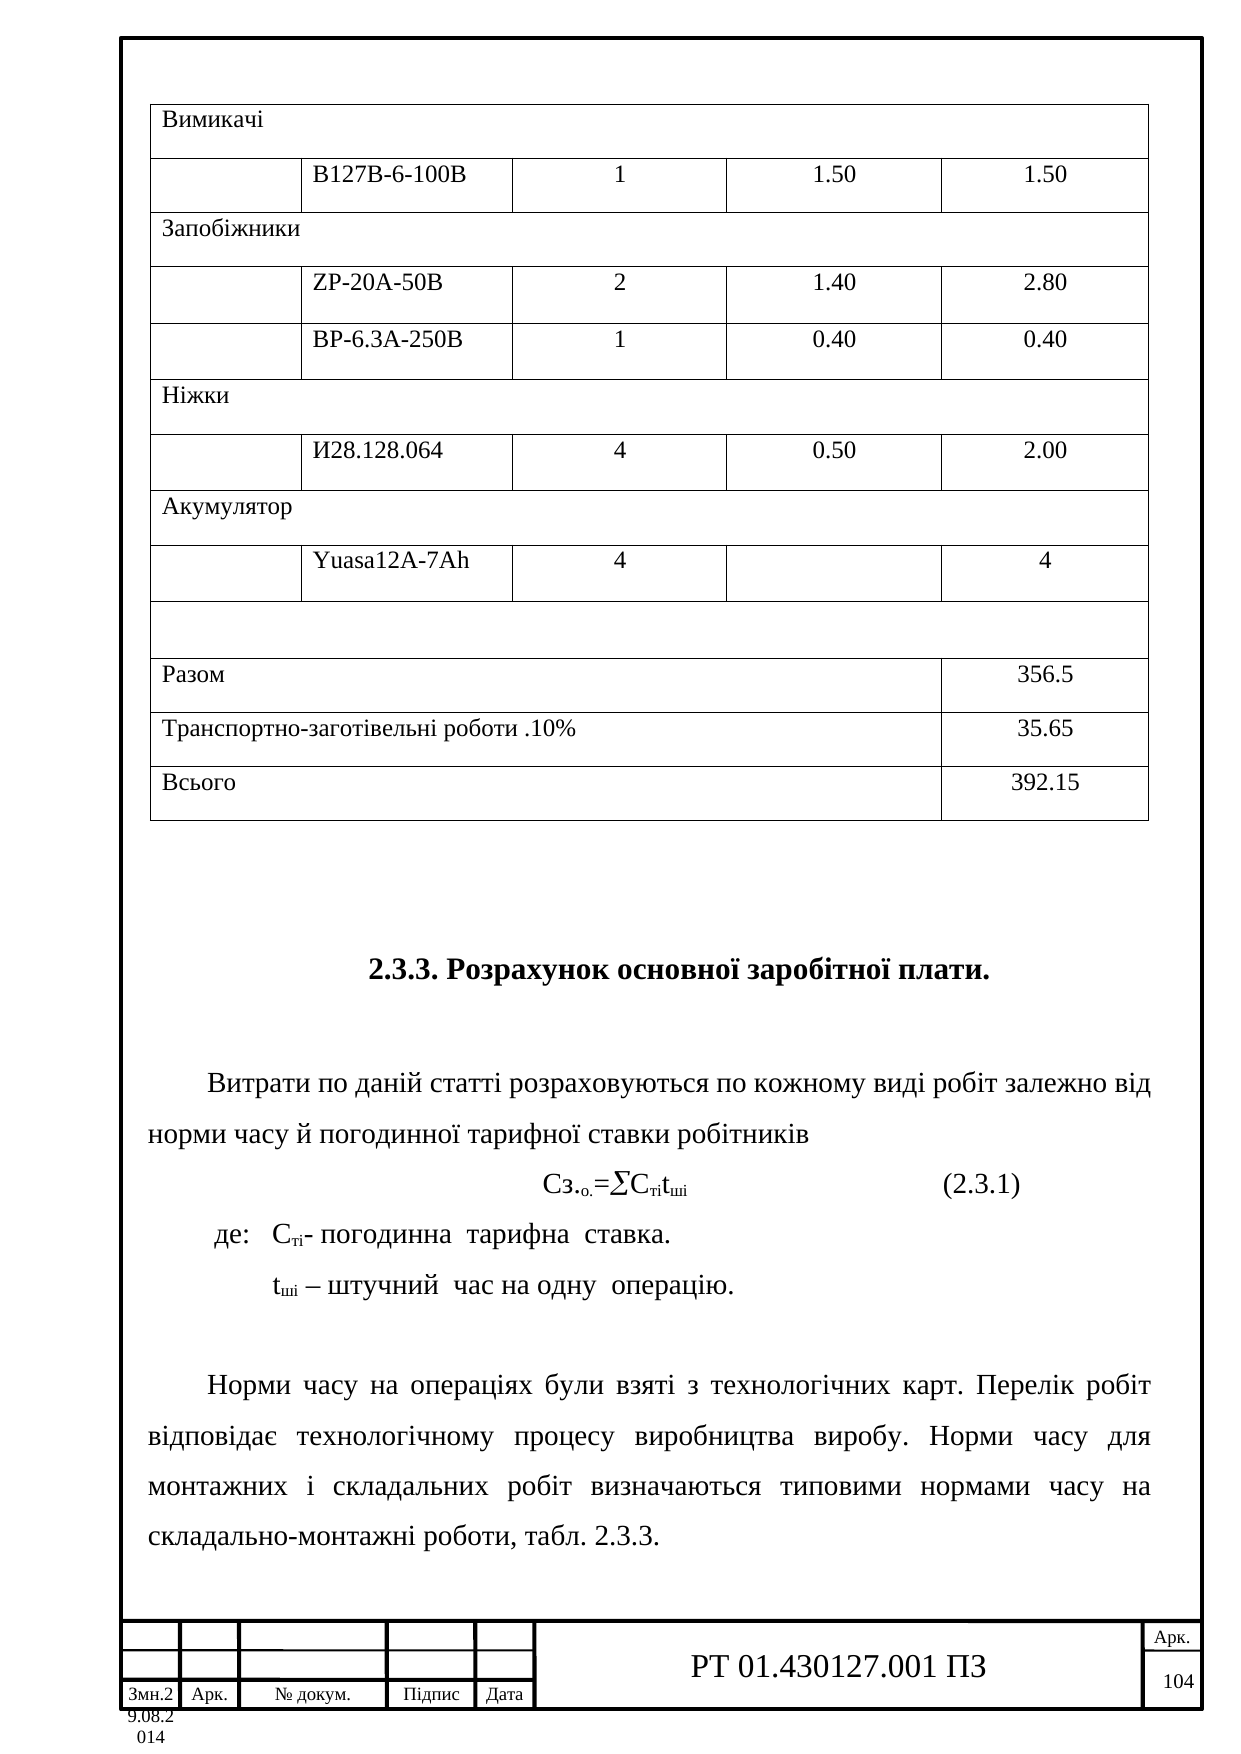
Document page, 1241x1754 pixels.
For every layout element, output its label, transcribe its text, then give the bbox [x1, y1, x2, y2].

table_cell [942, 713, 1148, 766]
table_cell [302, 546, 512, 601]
text Сз.о.=Стіtші (2.3.1) [148, 1166, 1152, 1200]
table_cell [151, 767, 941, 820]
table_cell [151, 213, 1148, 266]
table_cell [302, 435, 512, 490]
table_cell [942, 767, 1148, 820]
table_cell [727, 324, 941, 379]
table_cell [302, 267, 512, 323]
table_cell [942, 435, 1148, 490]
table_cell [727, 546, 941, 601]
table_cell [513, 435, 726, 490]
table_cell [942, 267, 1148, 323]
text Витрати по даній статті розраховуються по кожному виді робіт залежно від норми часу й погодинної тарифної ставки робітників [148, 1066, 1152, 1149]
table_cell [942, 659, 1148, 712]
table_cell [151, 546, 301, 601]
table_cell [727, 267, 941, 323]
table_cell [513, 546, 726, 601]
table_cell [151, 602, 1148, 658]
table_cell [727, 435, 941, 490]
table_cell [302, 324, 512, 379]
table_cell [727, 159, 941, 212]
text 2.3.3. Розрахунок основної заробітної плати. [148, 951, 1152, 987]
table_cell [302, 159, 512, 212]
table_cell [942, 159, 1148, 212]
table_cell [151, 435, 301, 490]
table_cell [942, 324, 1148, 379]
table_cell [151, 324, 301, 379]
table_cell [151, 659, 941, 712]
text де: Сті- погодинна тарифна ставка. [148, 1217, 1152, 1250]
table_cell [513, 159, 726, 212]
text tші – штучний час на одну операцію. [148, 1267, 1152, 1300]
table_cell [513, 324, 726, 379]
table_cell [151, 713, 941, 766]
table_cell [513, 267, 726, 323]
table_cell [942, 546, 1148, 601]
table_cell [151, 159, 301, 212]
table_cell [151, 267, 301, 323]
text Норми часу на операціях були взяті з технологічних карт. Перелік робіт відповідає технологічному процесу виробництва виробу. Норми часу для монтажних і складальних робіт визначаються типовими нормами часу на складально-монтажні роботи, табл. 2.3.3. [148, 1367, 1152, 1552]
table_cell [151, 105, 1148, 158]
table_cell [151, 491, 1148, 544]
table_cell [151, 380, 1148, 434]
